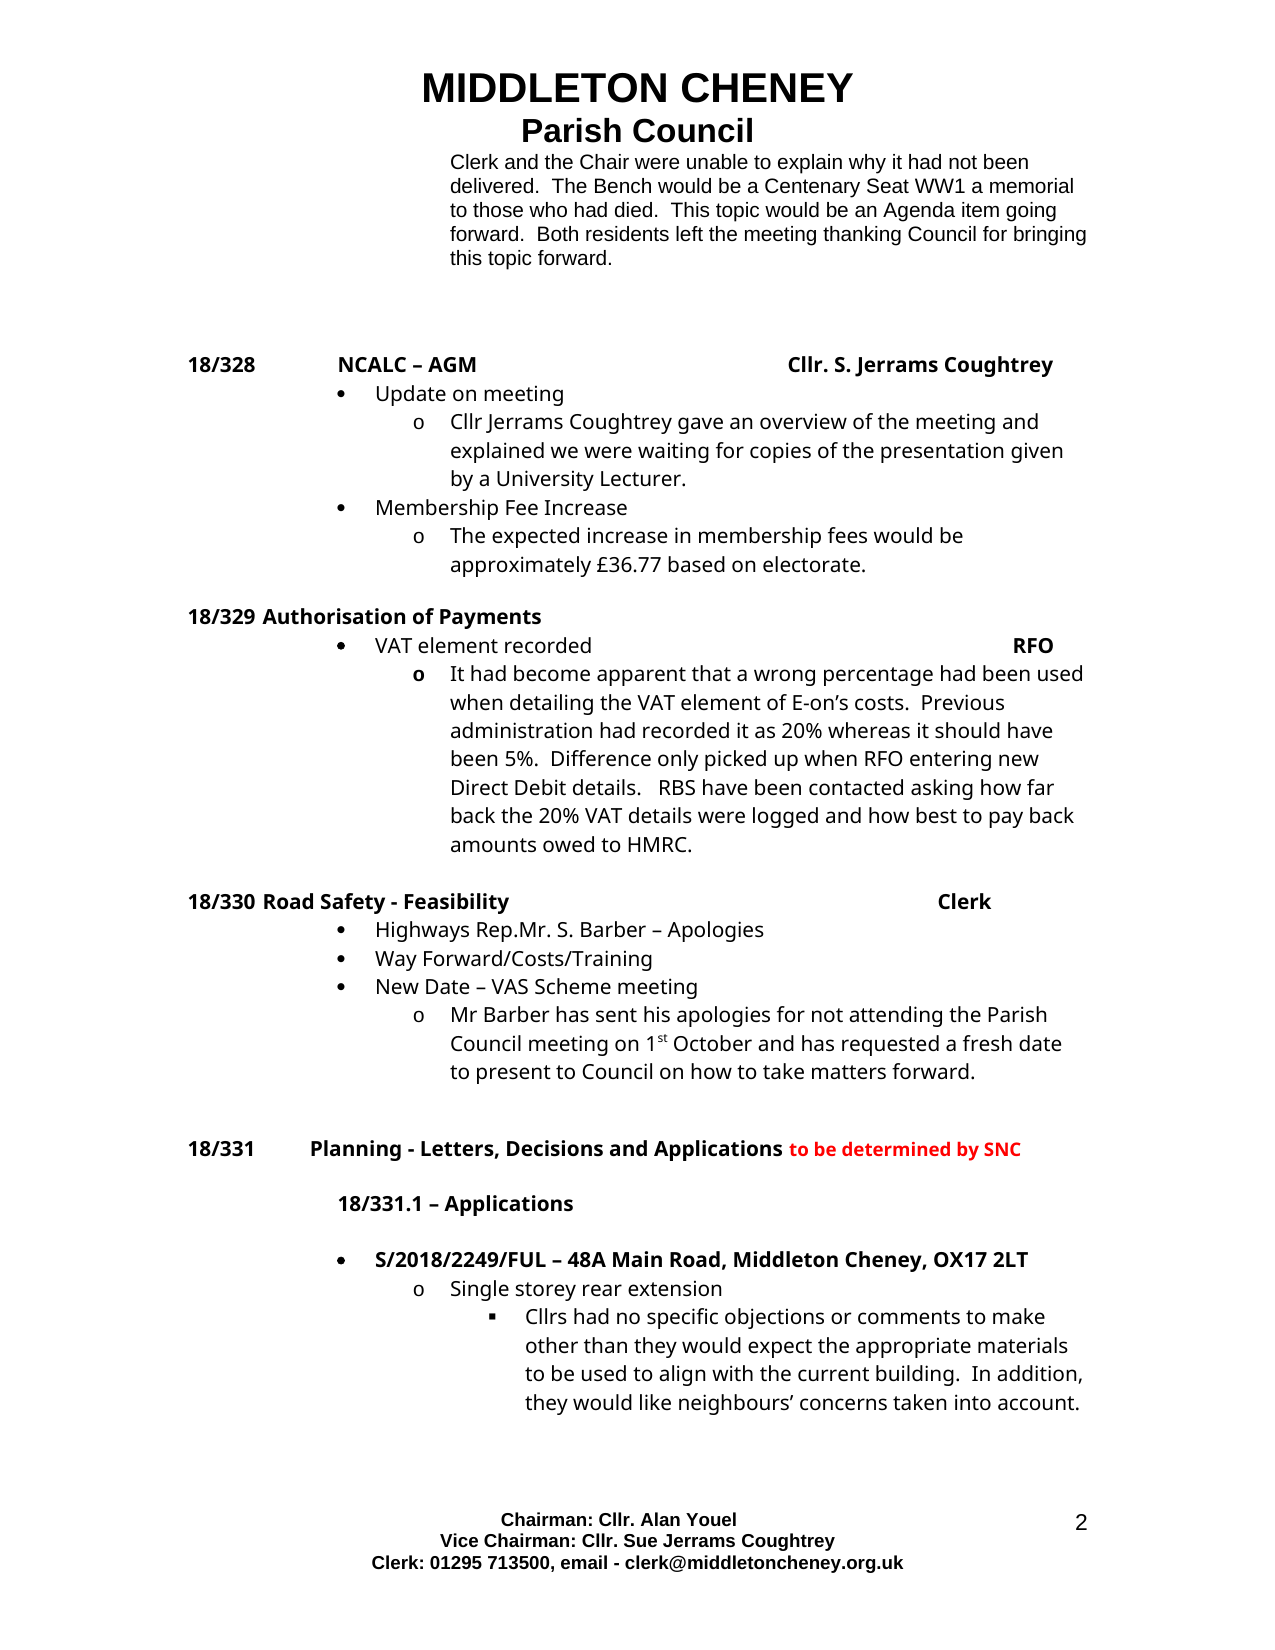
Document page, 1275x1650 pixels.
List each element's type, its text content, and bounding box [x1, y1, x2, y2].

text 18/329 Authorisation of Payments [187, 602, 1088, 631]
list Single storey rear extension [412, 1274, 1088, 1302]
text 18/331.1 – Applications [187, 1189, 1088, 1217]
list S/2018/2249/FUL – 48A Main Road, Middleton Cheney, OX17 2LT [337, 1246, 1088, 1274]
list Membership Fee Increase [337, 493, 1088, 521]
list Way Forward/Costs/Training [337, 944, 1088, 972]
list Highways Rep.Mr. S. Barber – Apologies [337, 915, 1088, 944]
list Cllr Jerrams Coughtrey gave an overview of the meeting and explained we were waiting for copies of the presentation given by a University Lecturer. [412, 407, 1088, 493]
list The expected increase in membership fees would be approximately £36.77 based on electorate. [412, 521, 1088, 578]
list Cllrs had no specific objections or comments to make other than they would expect the appropriate materials to be used to align with the current building. In addition, they would like neighbours’ concerns taken into account. [487, 1302, 1088, 1416]
text 18/328 NCALC – AGM Cllr. S. Jerrams Coughtrey [187, 351, 1088, 379]
list Mr Barber has sent his apologies for not attending the Parish Council meeting on 1st October and has requested a fresh date to present to Council on how to take matters forward. [412, 1001, 1088, 1086]
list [412, 150, 1088, 270]
list It had become apparent that a wrong percentage had been used when detailing the VAT element of E-on’s costs. Previous administration had recorded it as 20% whereas it should have been 5%. Difference only picked up when RFO entering new Direct Debit details. RBS have been contacted asking how far back the 20% VAT details were logged and how best to pay back amounts owed to HMRC. [412, 659, 1088, 858]
text 18/330 Road Safety - Feasibility Clerk [187, 887, 1088, 915]
list VAT element recorded RFO [337, 631, 1088, 659]
text 18/331 Planning - Letters, Decisions and Applications to be determined by SNC [187, 1134, 1088, 1162]
list Update on meeting [337, 379, 1088, 407]
list New Date – VAS Scheme meeting [337, 972, 1088, 1001]
